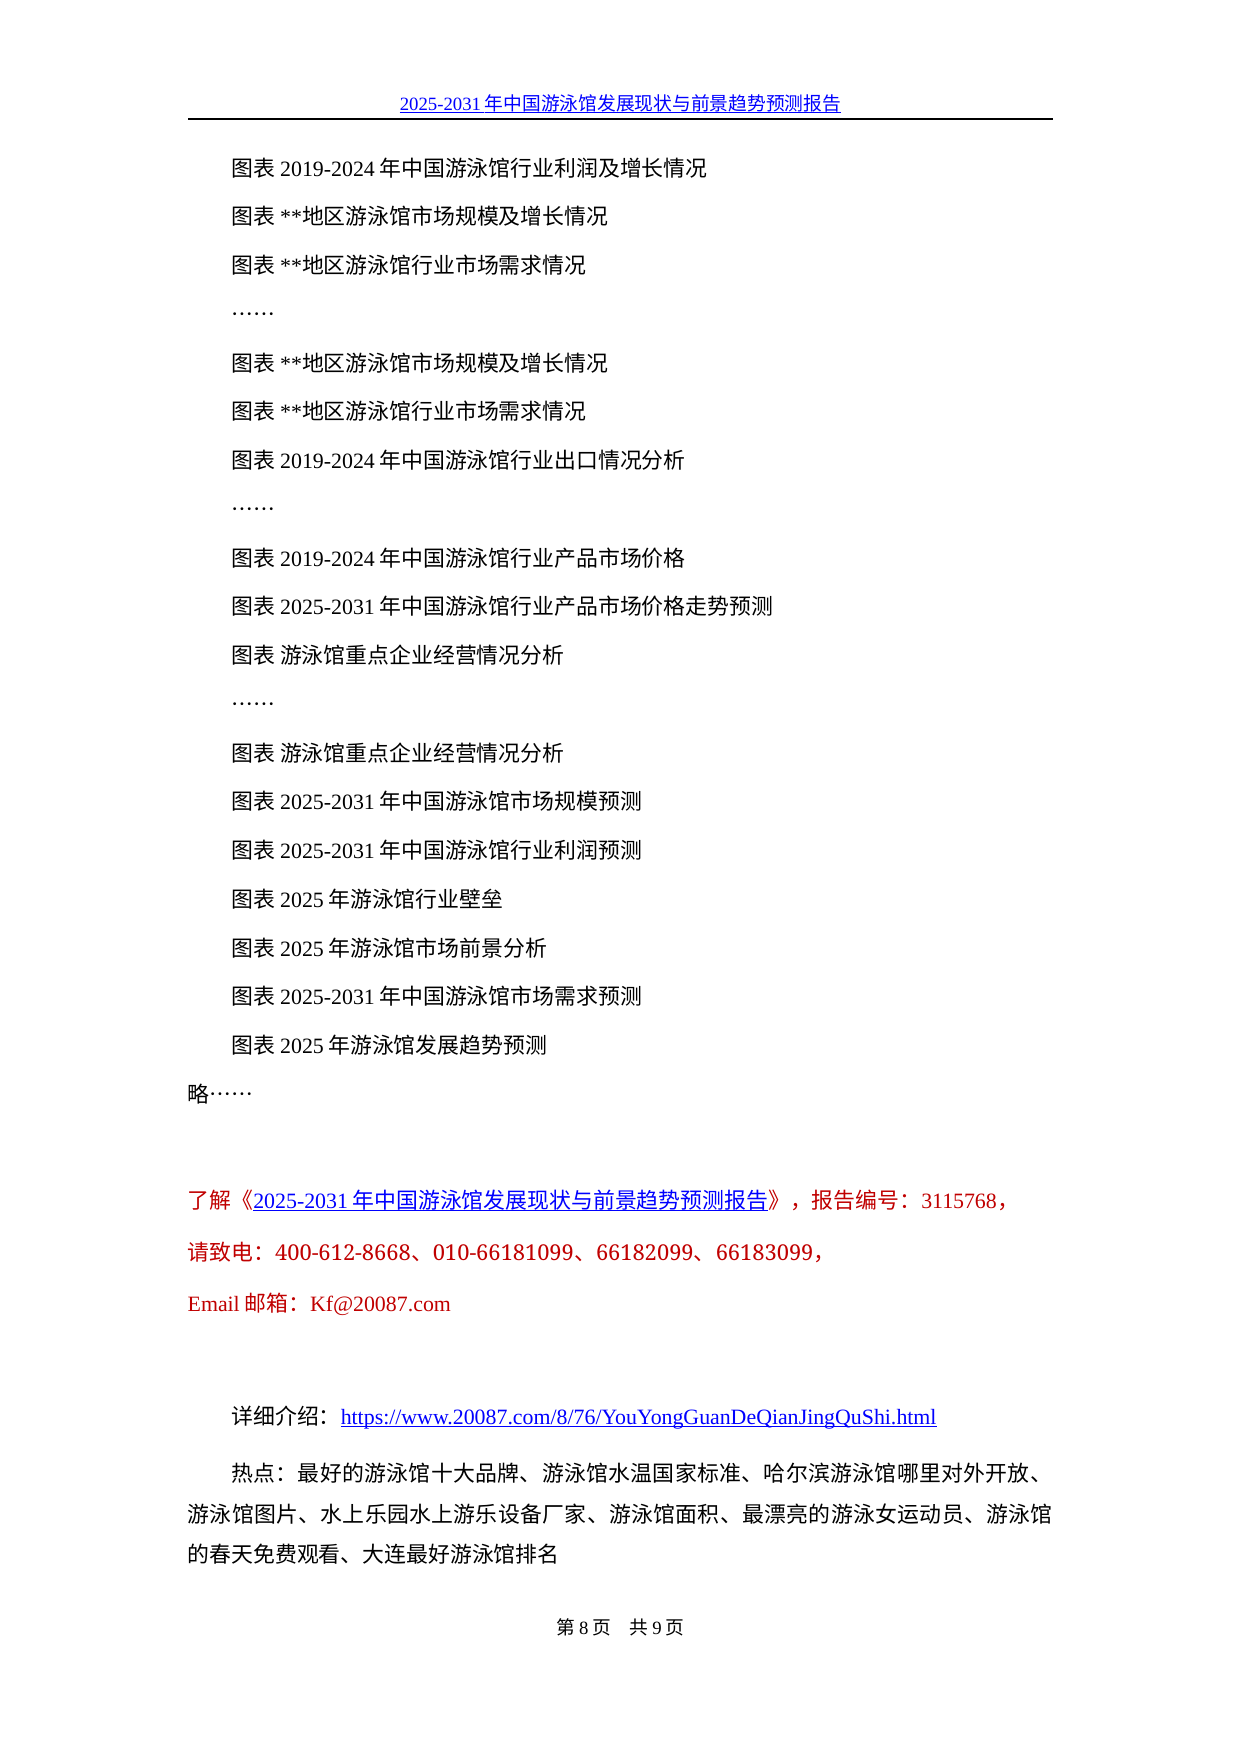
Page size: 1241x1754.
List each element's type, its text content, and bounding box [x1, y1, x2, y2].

text 了解《2025-2031年中国游泳馆发展现状与前景趋势预测报告》，报告编号：3115768， [187, 1183, 1053, 1215]
text 详细介绍：https://www.20087.com/8/76/YouYongGuanDeQianJingQuShi.html [187, 1399, 1053, 1431]
text 请致电：400-612-8668、010-66181099、66182099、66183099， [187, 1234, 1053, 1267]
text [187, 150, 1053, 1109]
text 热点：最好的游泳馆十大品牌、游泳馆水温国家标准、哈尔滨游泳馆哪里对外开放、游泳馆图片、水上乐园水上游乐设备厂家、游泳馆面积、最漂亮的游泳女运动员、游泳馆的春天免费观看、大连最好游泳馆排名 [187, 1456, 1053, 1569]
text Email邮箱：Kf@20087.com [187, 1286, 1053, 1318]
